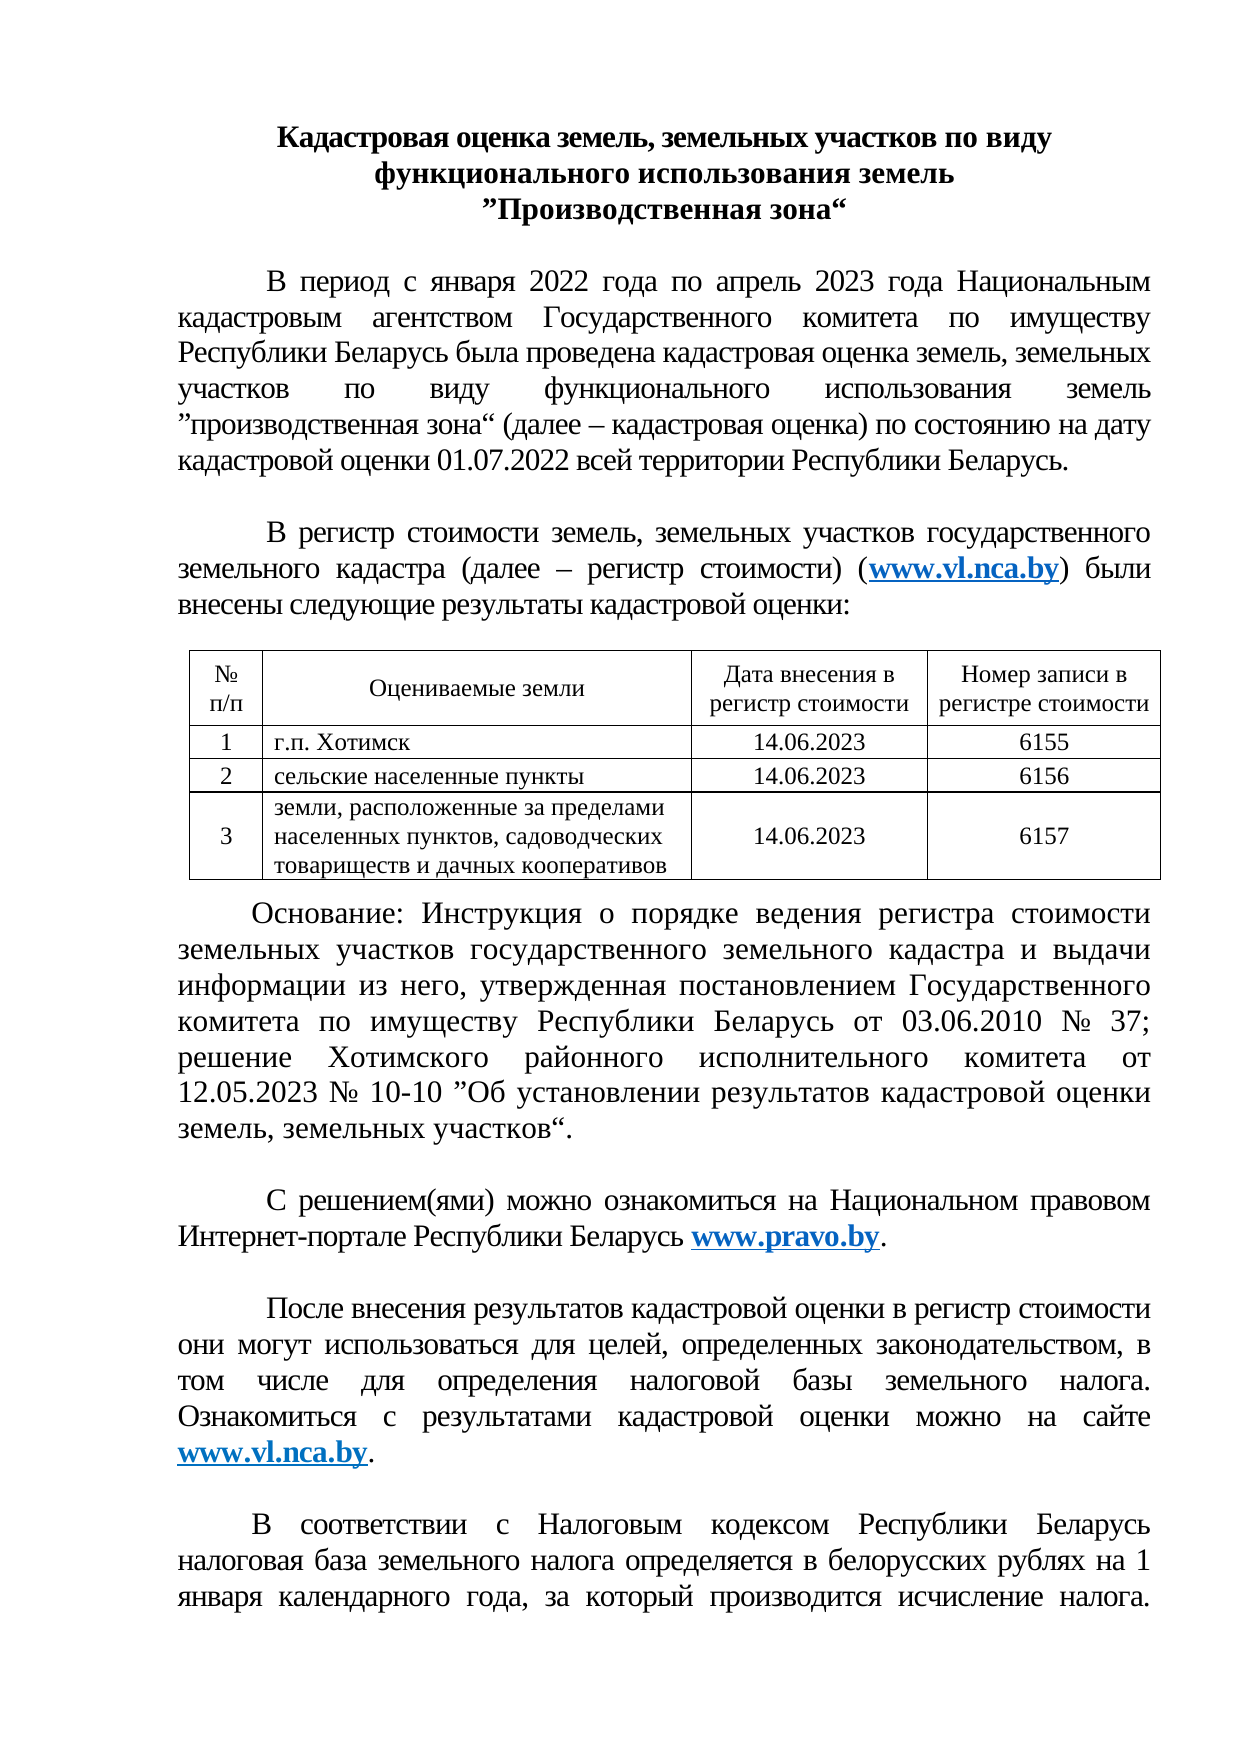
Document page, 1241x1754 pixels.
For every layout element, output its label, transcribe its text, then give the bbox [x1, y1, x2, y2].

table_cell земли, расположенные за пределами населенных пунктов, садоводческих товариществ и дачных кооперативов [263, 793, 691, 879]
table_cell 14.06.2023 [692, 726, 927, 758]
table_header Номер записи в регистре стоимости [928, 651, 1160, 724]
table_header Оцениваемые земли [263, 651, 691, 724]
table_header Дата внесения в регистр стоимости [692, 651, 927, 724]
table_header № п/п [190, 651, 262, 724]
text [177, 1505, 1152, 1613]
text С решением(ями) можно ознакомиться на Национальном правовом Интернет-портале Республики Беларусь www.pravo.by. [177, 1182, 1152, 1253]
text В период с января 2022 года по апрель 2023 года Национальным кадастровым агентством Государственного комитета по имуществу Республики Беларусь была проведена кадастровая оценка земель, земельных участков по виду функционального использования земель ”производственная зона“ (далее – кадастровая оценка) по состоянию на дату кадастровой оценки 01.07.2022 всей территории Республики Беларусь. [177, 262, 1152, 477]
table_cell 2 [190, 759, 262, 791]
table_cell 14.06.2023 [692, 793, 927, 879]
table_cell 6155 [928, 726, 1160, 758]
table_cell 6156 [928, 759, 1160, 791]
table_cell 6157 [928, 793, 1160, 879]
text После внесения результатов кадастровой оценки в регистр стоимости они могут использоваться для целей, определенных законодательством, в том числе для определения налоговой базы земельного налога. Ознакомиться с результатами кадастровой оценки можно на сайте www.vl.nca.by. [177, 1289, 1152, 1469]
table_cell 3 [190, 793, 262, 879]
text ”Производственная зона“ [177, 190, 1152, 226]
table_cell 14.06.2023 [692, 759, 927, 791]
table_cell 1 [190, 726, 262, 758]
text Кадастровая оценка земель, земельных участков по виду функционального использования земель [177, 118, 1152, 190]
text В регистр стоимости земель, земельных участков государственного земельного кадастра (далее – регистр стоимости) (www.vl.nca.by) были внесены следующие результаты кадастровой оценки: [177, 513, 1152, 621]
text Основание: Инструкция о порядке ведения регистра стоимости земельных участков государственного земельного кадастра и выдачи информации из него, утвержденная постановлением Государственного комитета по имуществу Республики Беларусь от 03.06.2010 № 37; решение Хотимского районного исполнительного комитета от 12.05.2023 № 10-10 ”Об установлении результатов кадастровой оценки земель, земельных участков“. [177, 894, 1152, 1146]
table_cell сельские населенные пункты [263, 759, 691, 791]
table_cell г.п. Хотимск [263, 726, 691, 758]
